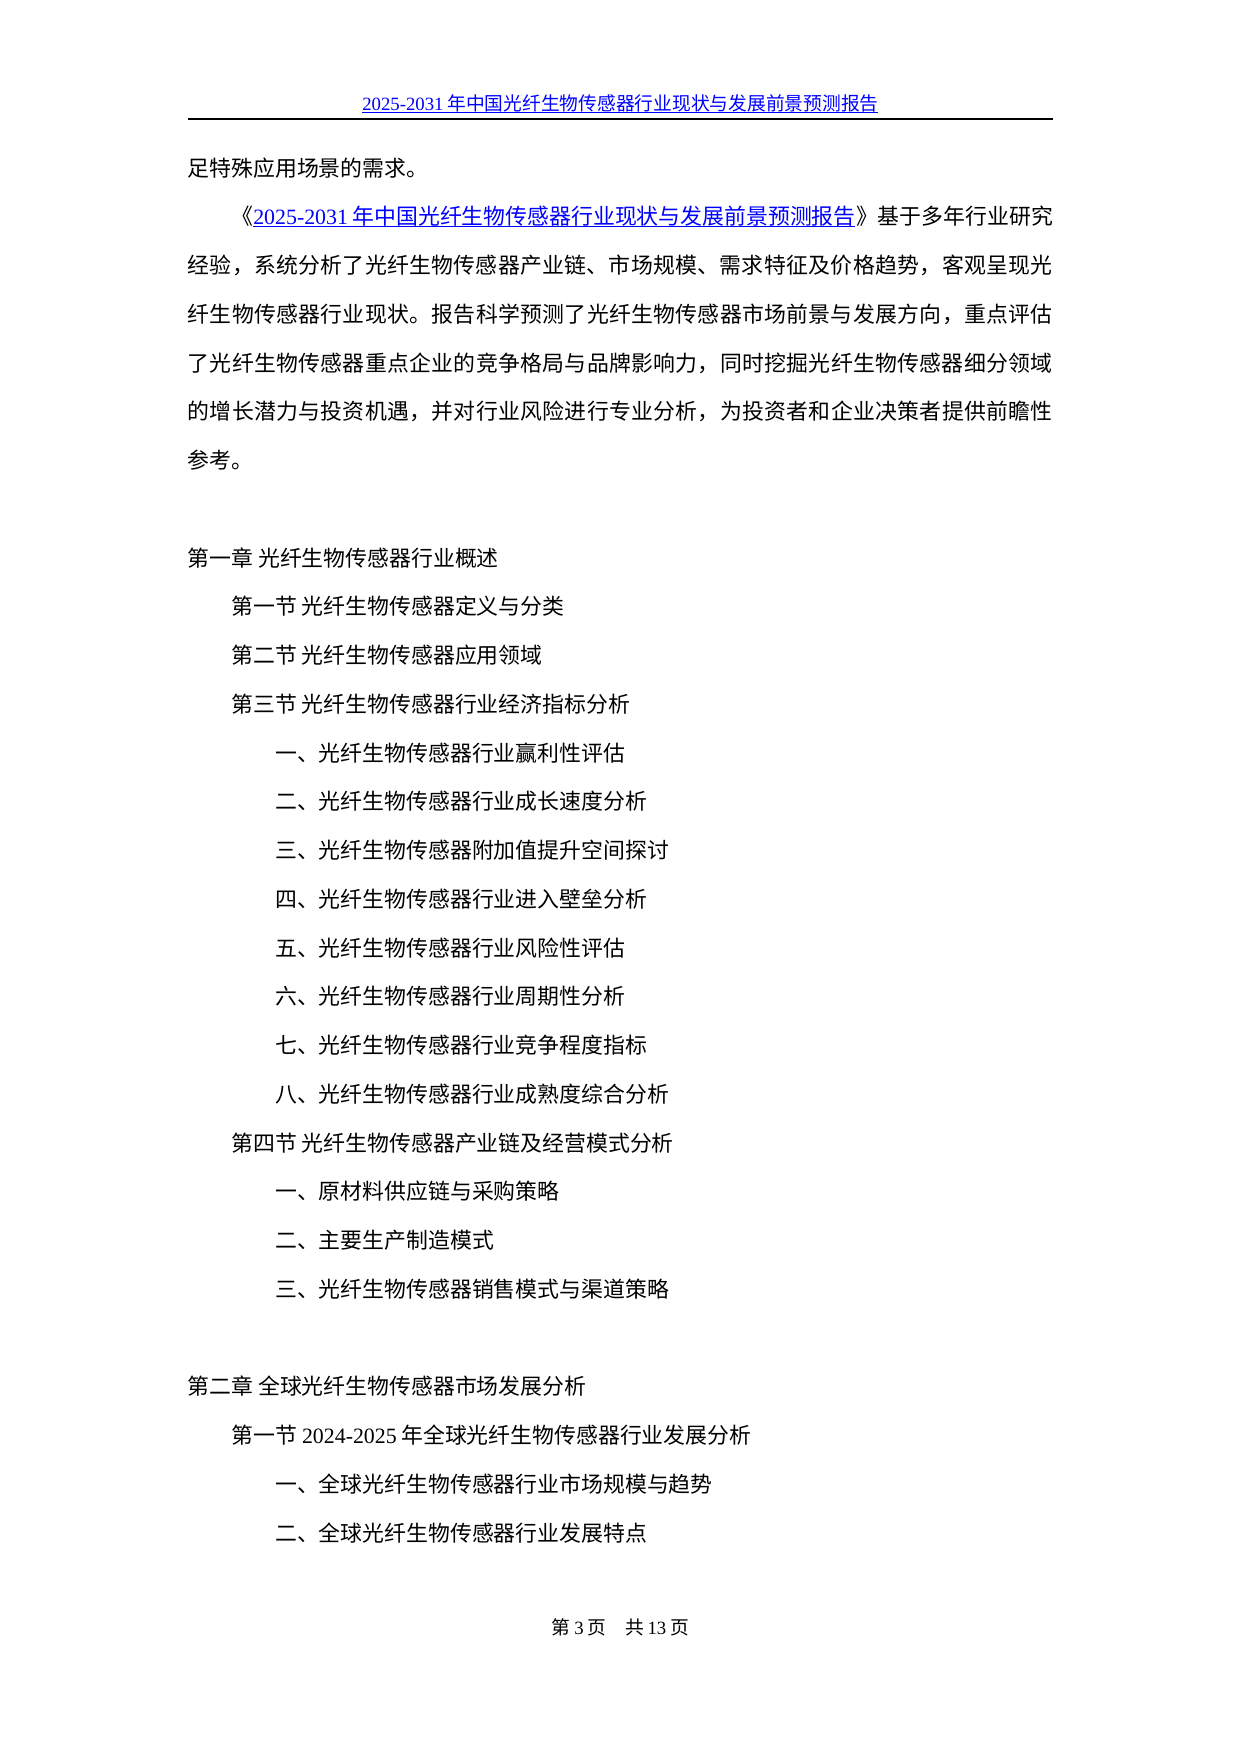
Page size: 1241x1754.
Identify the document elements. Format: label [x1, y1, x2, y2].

text [187, 150, 1053, 1548]
